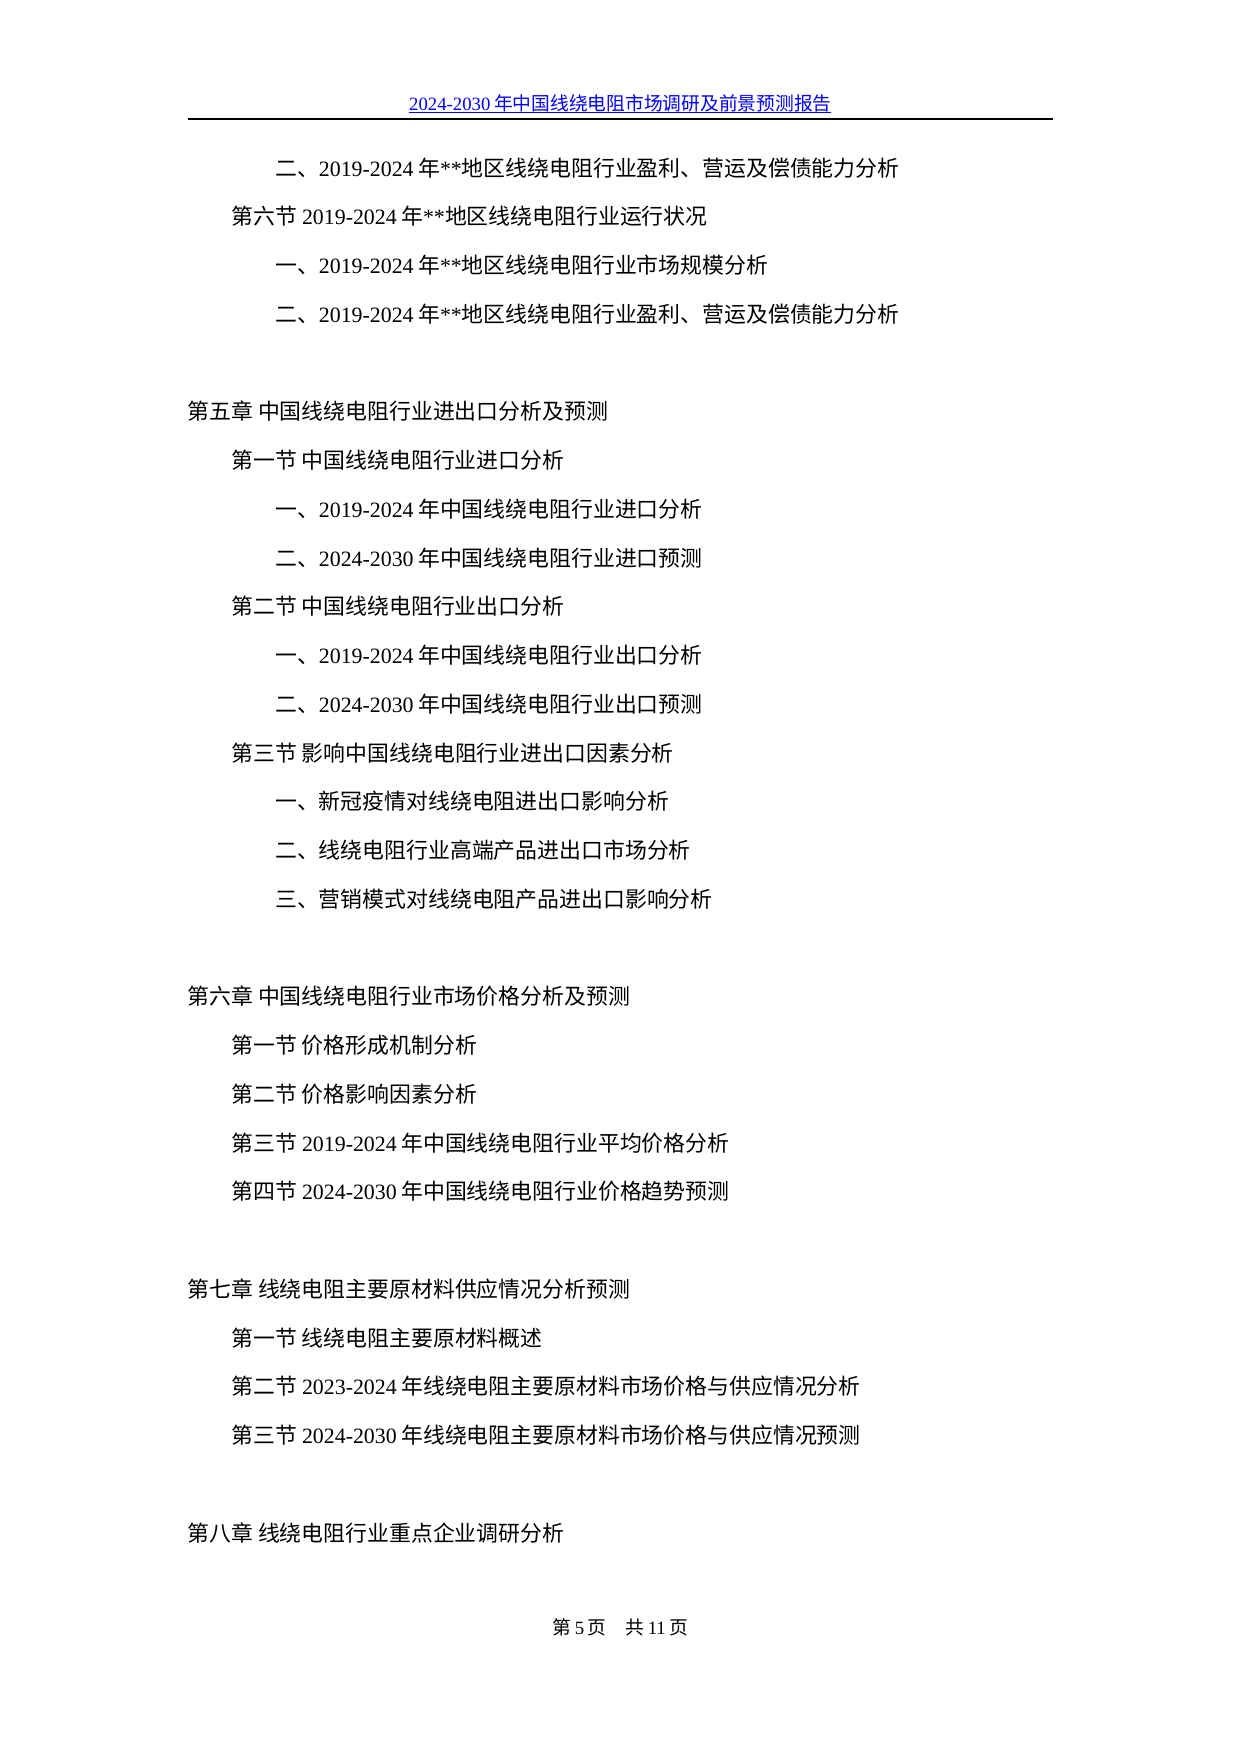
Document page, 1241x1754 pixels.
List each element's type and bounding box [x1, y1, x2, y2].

text [187, 150, 1053, 1548]
